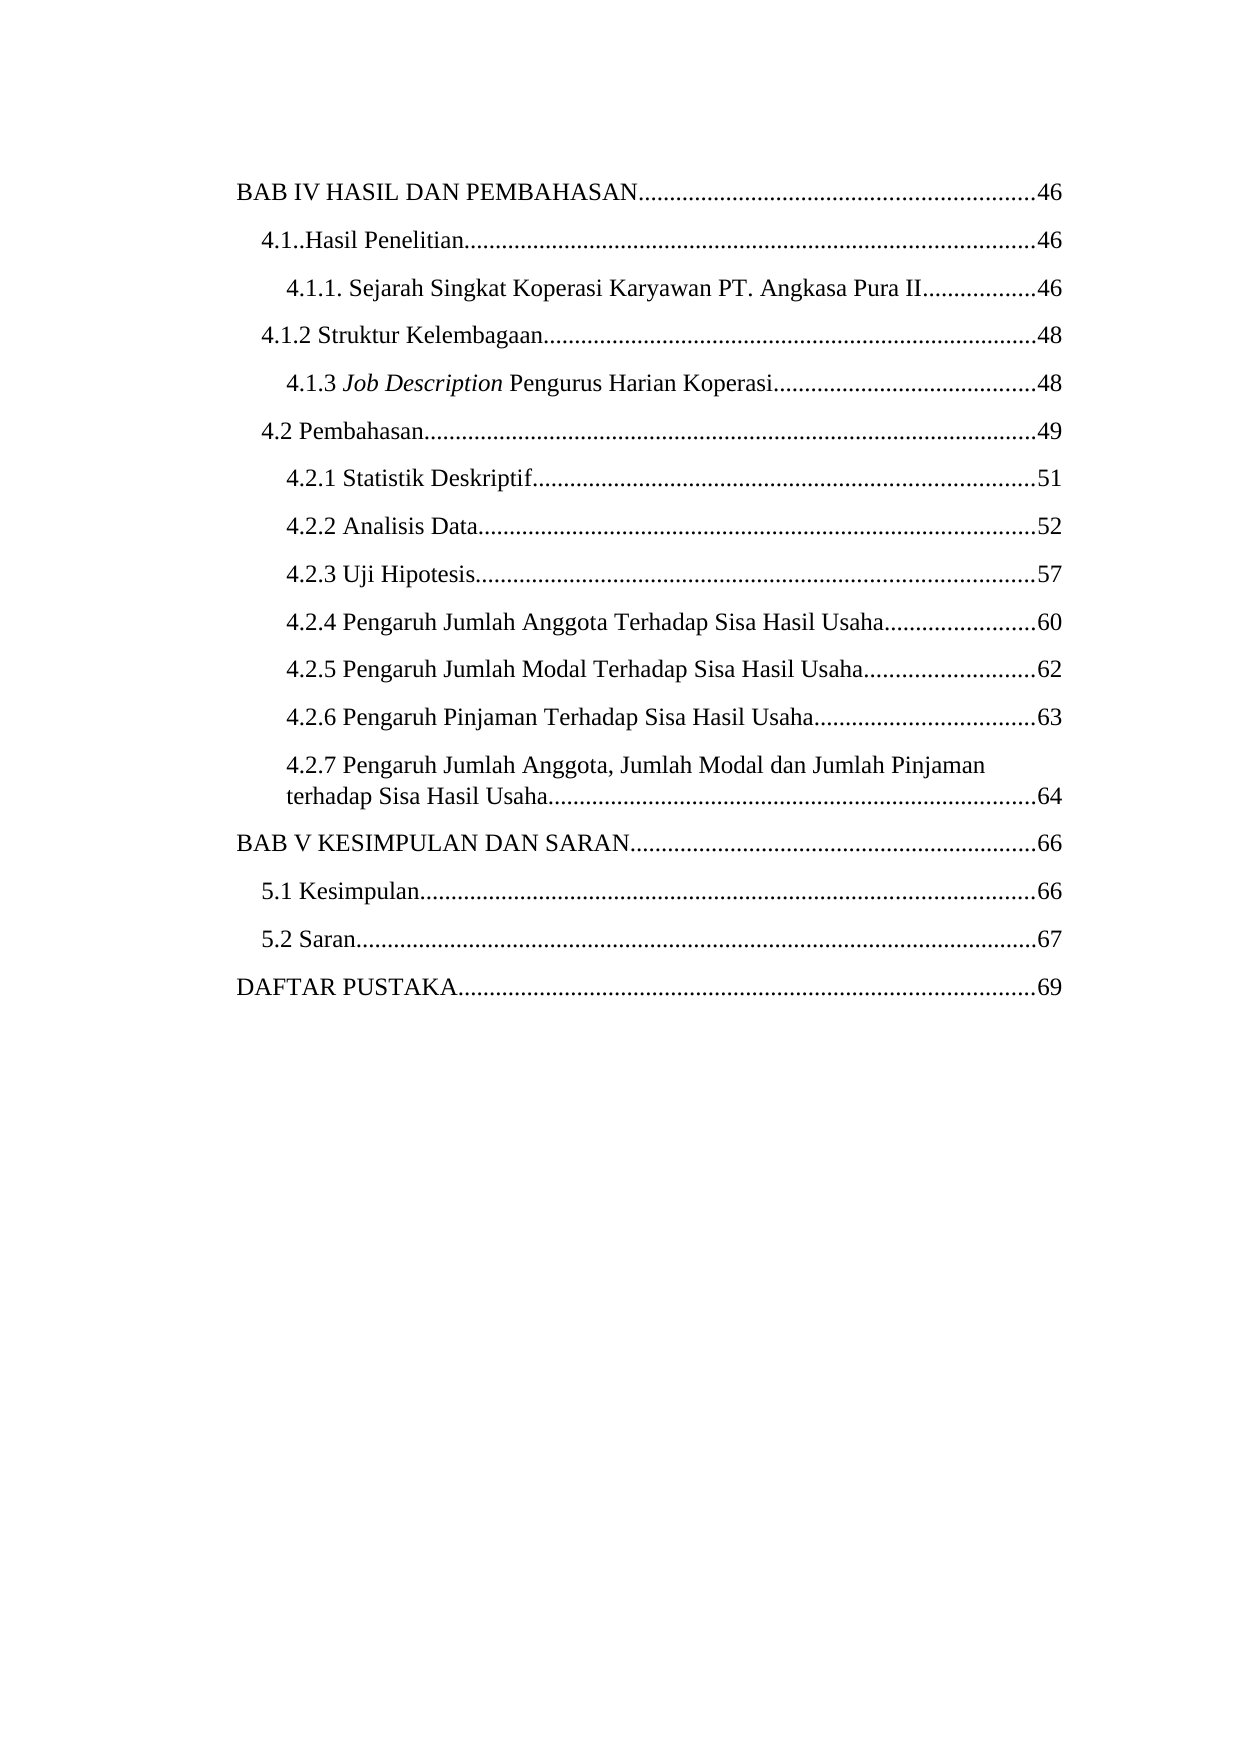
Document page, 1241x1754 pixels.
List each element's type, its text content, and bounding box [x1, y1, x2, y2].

text 4.1.3 Job Description Pengurus Harian Koperasi 48 [286, 368, 1063, 397]
text 4.2.3 Uji Hipotesis 57 [286, 559, 1063, 588]
text BAB IV HASIL DAN PEMBAHASAN 46 [236, 177, 1063, 206]
text 4.2 Pembahasan 49 [261, 416, 1063, 444]
text DAFTAR PUSTAKA 69 [236, 972, 1063, 1000]
text BAB V KESIMPULAN DAN SARAN 66 [236, 828, 1063, 857]
text 4.2.4 Pengaruh Jumlah Anggota Terhadap Sisa Hasil Usaha 60 [286, 607, 1063, 635]
text 4.1.1. Sejarah Singkat Koperasi Karyawan PT. Angkasa Pura II 46 [286, 273, 1063, 301]
text 4.2.1 Statistik Deskriptif 51 [286, 463, 1063, 492]
text 4.2.2 Analisis Data 52 [286, 511, 1063, 540]
text 5.1 Kesimpulan 66 [261, 876, 1063, 905]
text 4.2.5 Pengaruh Jumlah Modal Terhadap Sisa Hasil Usaha 62 [286, 654, 1063, 683]
text 4.1.2 Struktur Kelembagaan 48 [261, 320, 1063, 349]
text 4.2.6 Pengaruh Pinjaman Terhadap Sisa Hasil Usaha 63 [286, 702, 1063, 731]
text 4.1..Hasil Penelitian 46 [261, 225, 1063, 254]
text 5.2 Saran 67 [261, 924, 1063, 953]
text 4.2.7 Pengaruh Jumlah Anggota, Jumlah Modal dan Jumlah Pinjaman terhadap Sisa Hasil Usaha 64 [286, 750, 1063, 809]
